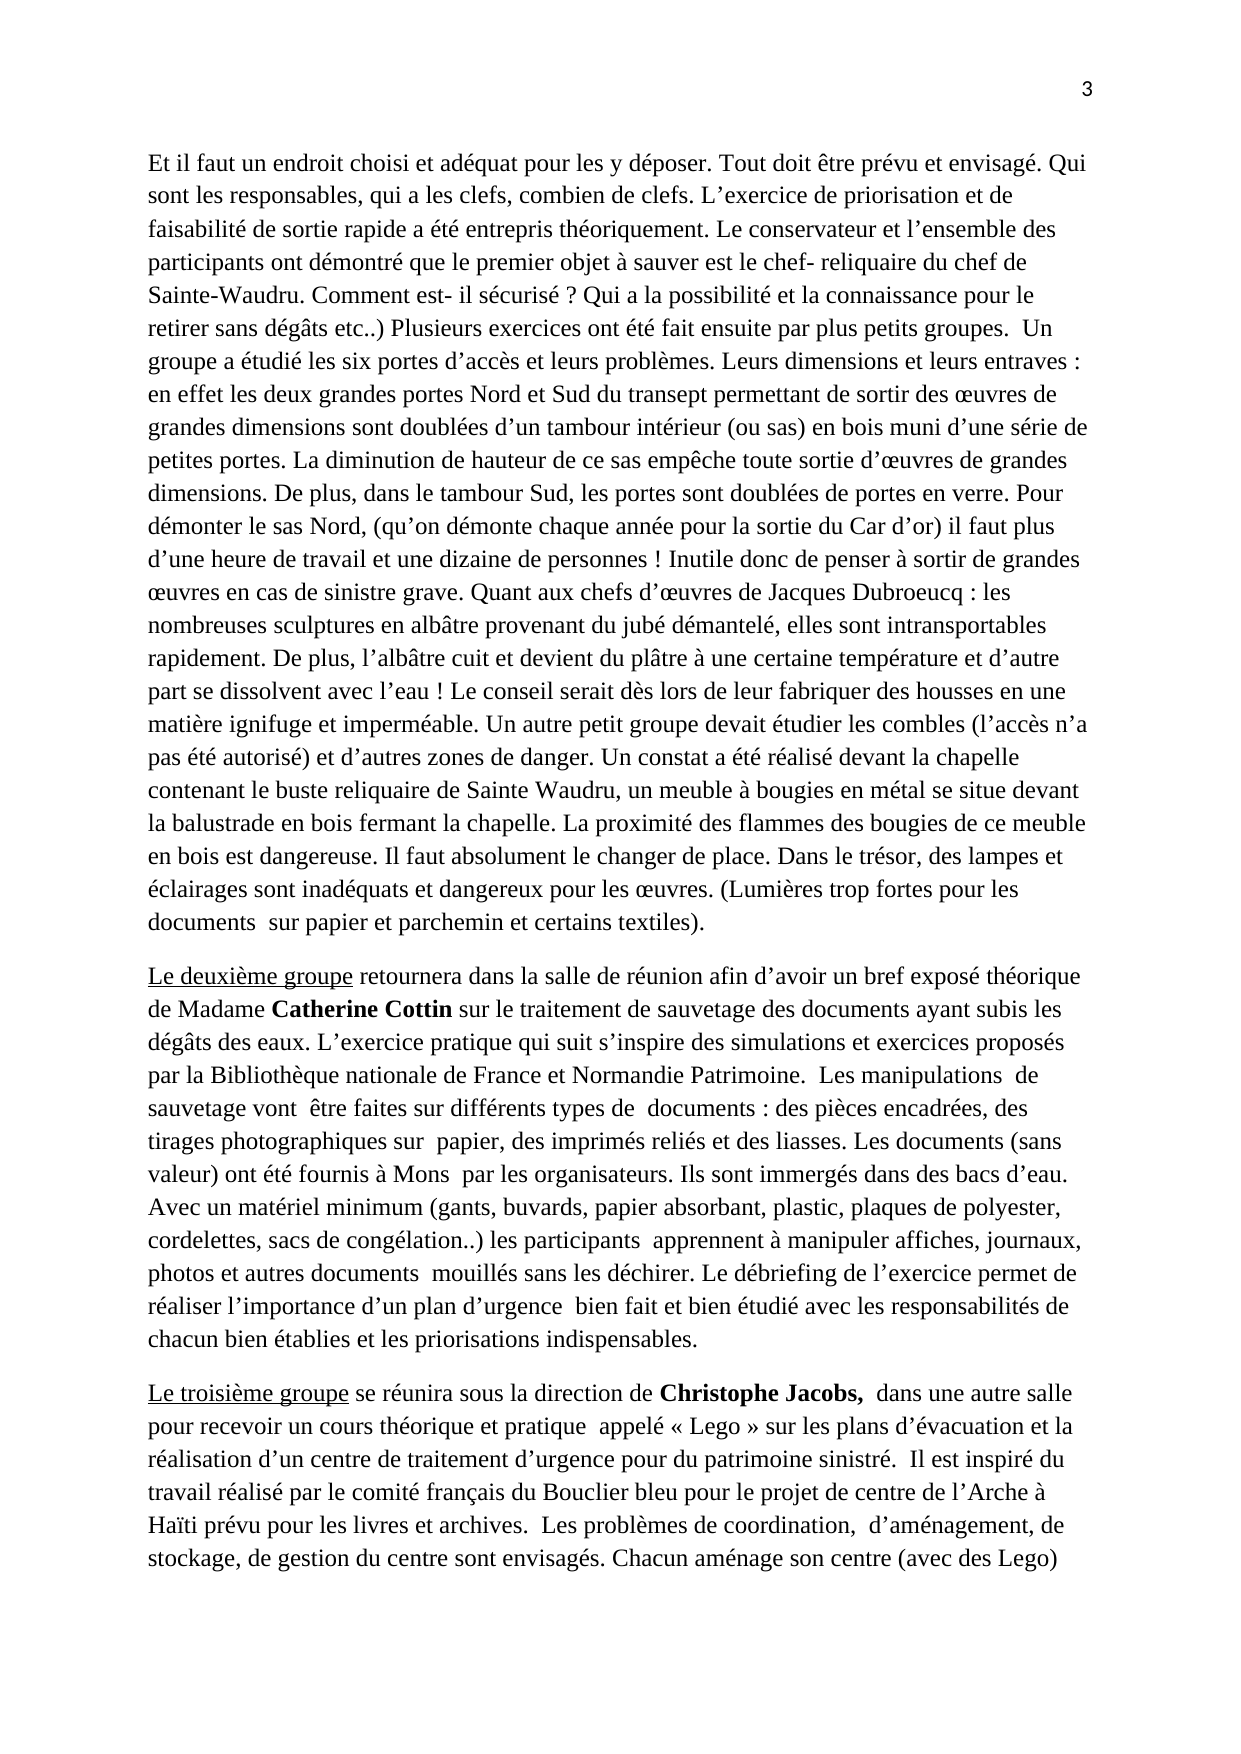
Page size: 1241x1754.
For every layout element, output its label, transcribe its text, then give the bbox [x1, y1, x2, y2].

text Le deuxième groupe retournera dans la salle de réunion afin d’avoir un bref exposé théorique de Madame Catherine Cottin sur le traitement de sauvetage des documents ayant subis les dégâts des eaux. L’exercice pratique qui suit s’inspire des simulations et exercices proposés par la Bibliothèque nationale de France et Normandie Patrimoine. Les manipulations de sauvetage vont être faites sur différents types de documents : des pièces encadrées, des tirages photographiques sur papier, des imprimés reliés et des liasses. Les documents (sans valeur) ont été fournis à Mons par les organisateurs. Ils sont immergés dans des bacs d’eau. Avec un matériel minimum (gants, buvards, papier absorbant, plastic, plaques de polyester, cordelettes, sacs de congélation..) les participants apprennent à manipuler affiches, journaux, photos et autres documents mouillés sans les déchirer. Le débriefing de l’exercice permet de réaliser l’importance d’un plan d’urgence bien fait et bien étudié avec les responsabilités de chacun bien établies et les priorisations indispensables. [148, 961, 1093, 1353]
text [148, 1378, 1093, 1572]
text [148, 148, 1093, 936]
